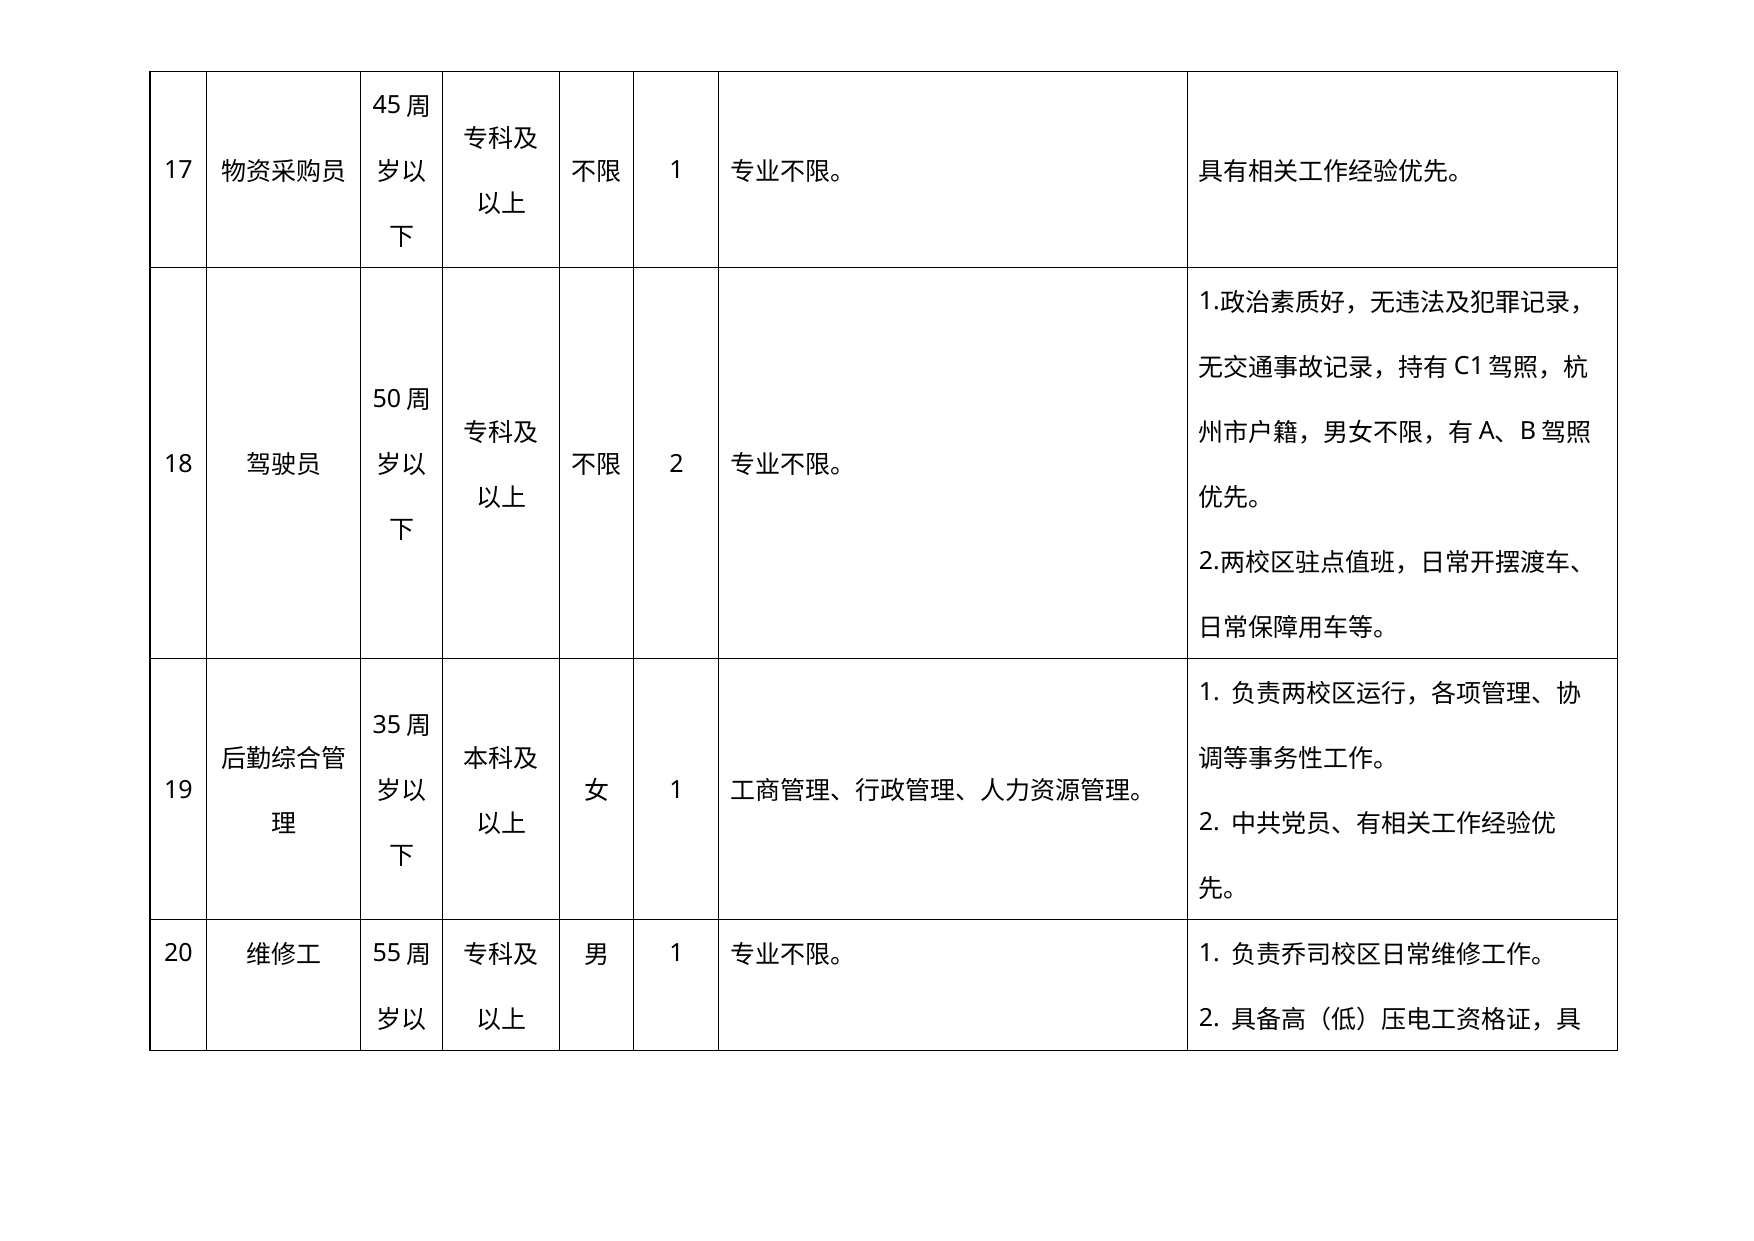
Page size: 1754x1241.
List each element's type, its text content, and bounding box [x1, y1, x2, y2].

table_cell 不限 [560, 268, 633, 658]
table_cell 专业不限。 [719, 268, 1187, 658]
table_cell 17 [151, 72, 206, 267]
table_cell 1 [634, 920, 718, 1050]
table_cell 不限 [560, 72, 633, 267]
table_cell 负责两校区运行，各项管理、协调等事务性工作。 中共党员、有相关工作经验优先。 [1188, 659, 1617, 919]
table_cell 维修工 [207, 920, 360, 1050]
table_cell 20 [151, 920, 206, 1050]
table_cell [1188, 920, 1617, 1050]
table_cell 18 [151, 268, 206, 658]
table_cell 女 [560, 659, 633, 919]
table_cell 专科及以上 [443, 920, 559, 1050]
table_cell 45周岁以下 [361, 72, 442, 267]
table_cell 35周岁以下 [361, 659, 442, 919]
table_cell 后勤综合管理 [207, 659, 360, 919]
table_cell 专业不限。 [719, 72, 1187, 267]
table_cell 专科及以上 [443, 72, 559, 267]
table_cell 1 [634, 72, 718, 267]
table_cell 19 [151, 659, 206, 919]
table_cell 驾驶员 [207, 268, 360, 658]
table_cell 本科及以上 [443, 659, 559, 919]
table_cell 专科及以上 [443, 268, 559, 658]
table_cell 1 [634, 659, 718, 919]
table_cell 55周岁以下 [361, 920, 442, 1050]
table_cell 具有相关工作经验优先。 [1188, 72, 1617, 267]
table_cell 物资采购员 [207, 72, 360, 267]
table_cell 专业不限。 [719, 920, 1187, 1050]
table_cell 男 [560, 920, 633, 1050]
table_cell 2 [634, 268, 718, 658]
table_cell 1.政治素质好，无违法及犯罪记录，无交通事故记录，持有C1驾照，杭州市户籍，男女不限，有A、B驾照优先。 2.两校区驻点值班，日常开摆渡车、日常保障用车等。 [1188, 268, 1617, 658]
table_cell 工商管理、行政管理、人力资源管理。 [719, 659, 1187, 919]
table_cell 50周岁以下 [361, 268, 442, 658]
